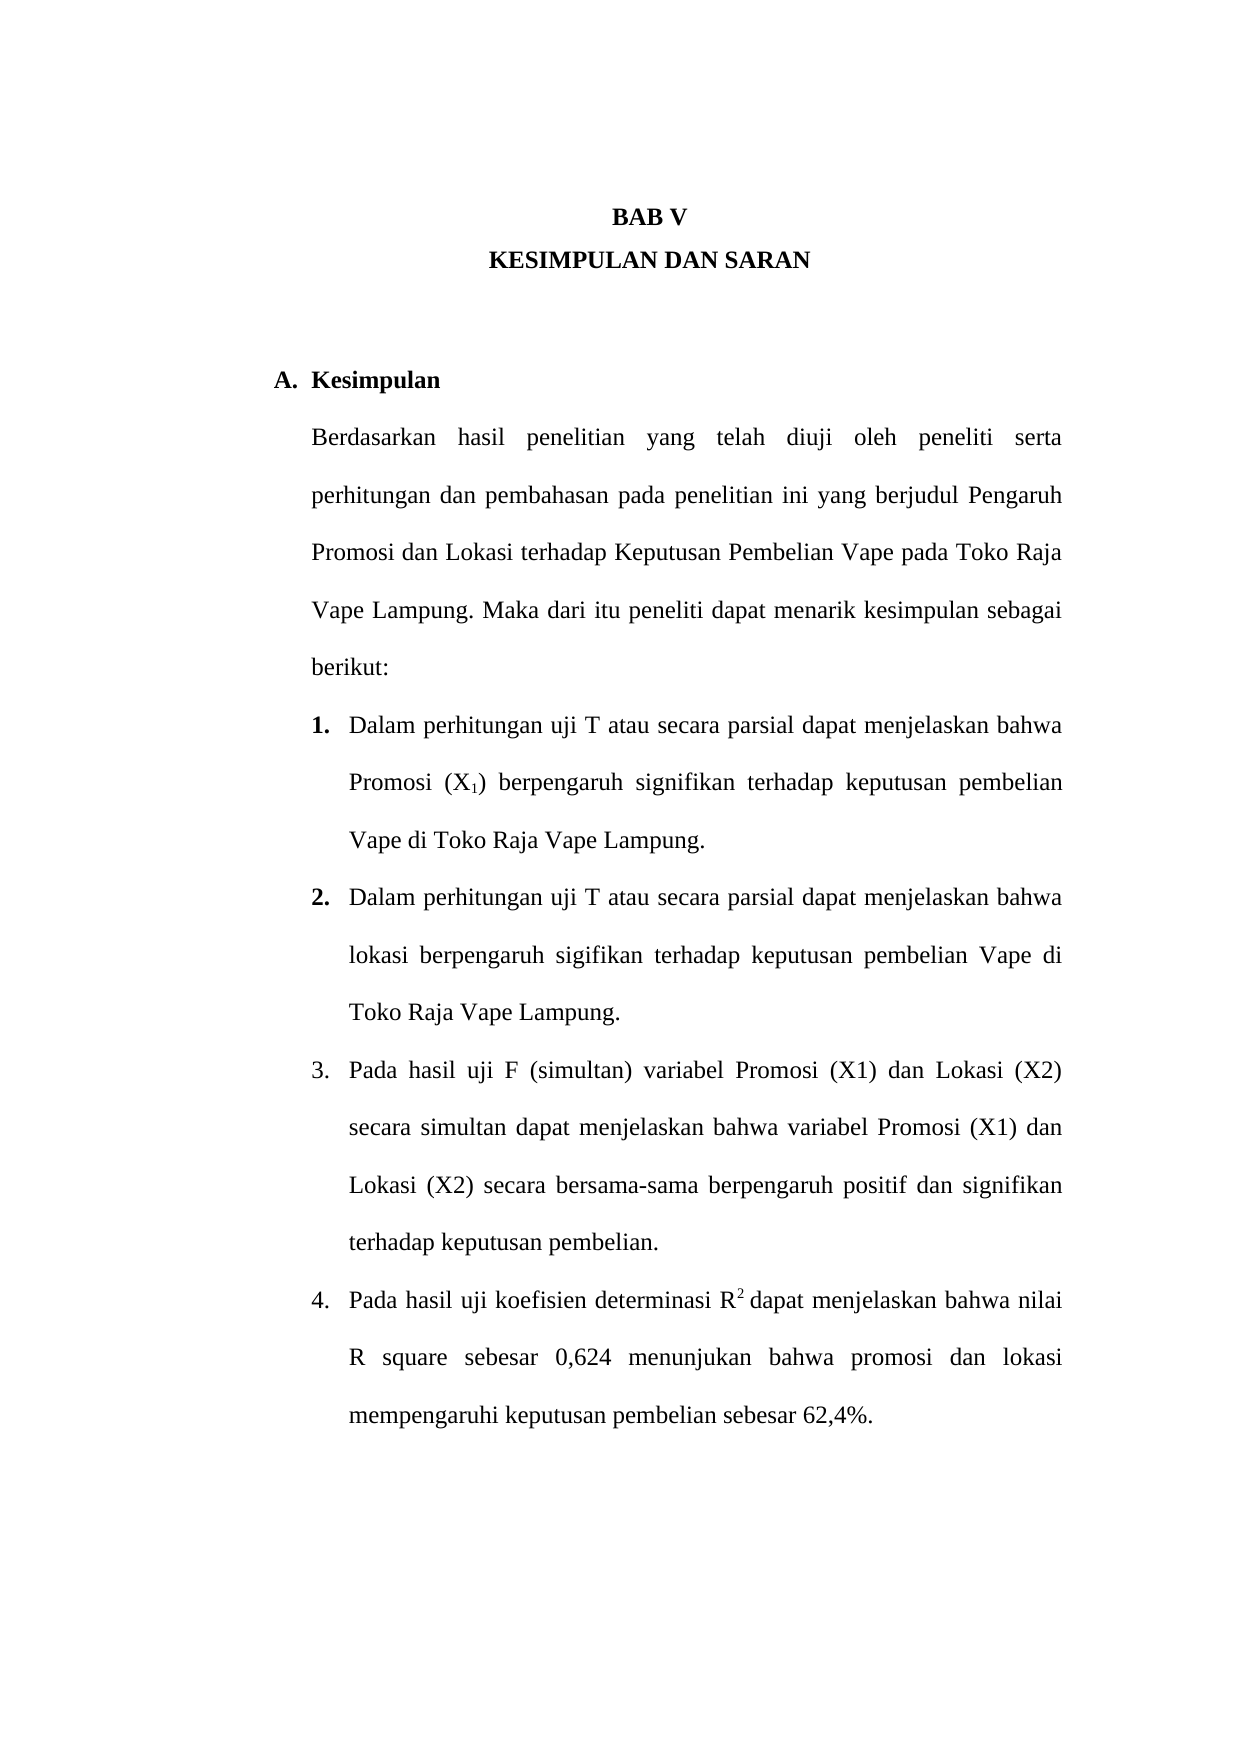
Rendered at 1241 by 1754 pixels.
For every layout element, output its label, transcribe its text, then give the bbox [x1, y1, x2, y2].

text KESIMPULAN DAN SARAN [236, 245, 1063, 274]
list Pada hasil uji koefisien determinasi R2 dapat menjelaskan bahwa nilai R square sebesar 0,624 menunjukan bahwa promosi dan lokasi mempengaruhi keputusan pembelian sebesar 62,4%. [311, 1285, 1063, 1429]
list Berdasarkan hasil penelitian yang telah diuji oleh peneliti serta perhitungan dan pembahasan pada penelitian ini yang berjudul Pengaruh Promosi dan Lokasi terhadap Keputusan Pembelian Vape pada Toko Raja Vape Lampung. Maka dari itu peneliti dapat menarik kesimpulan sebagai berikut: [311, 422, 1063, 681]
list Pada hasil uji F (simultan) variabel Promosi (X1) dan Lokasi (X2) secara simultan dapat menjelaskan bahwa variabel Promosi (X1) dan Lokasi (X2) secara bersama-sama berpengaruh positif dan signifikan terhadap keputusan pembelian. [311, 1055, 1063, 1256]
list Dalam perhitungan uji T atau secara parsial dapat menjelaskan bahwa Promosi (X1) berpengaruh signifikan terhadap keputusan pembelian Vape di Toko Raja Vape Lampung. [311, 710, 1063, 854]
list Dalam perhitungan uji T atau secara parsial dapat menjelaskan bahwa lokasi berpengaruh sigifikan terhadap keputusan pembelian Vape di Toko Raja Vape Lampung. [311, 882, 1063, 1026]
subtitle Kesimpulan [274, 365, 1063, 394]
subtitle BAB V [236, 202, 1063, 231]
